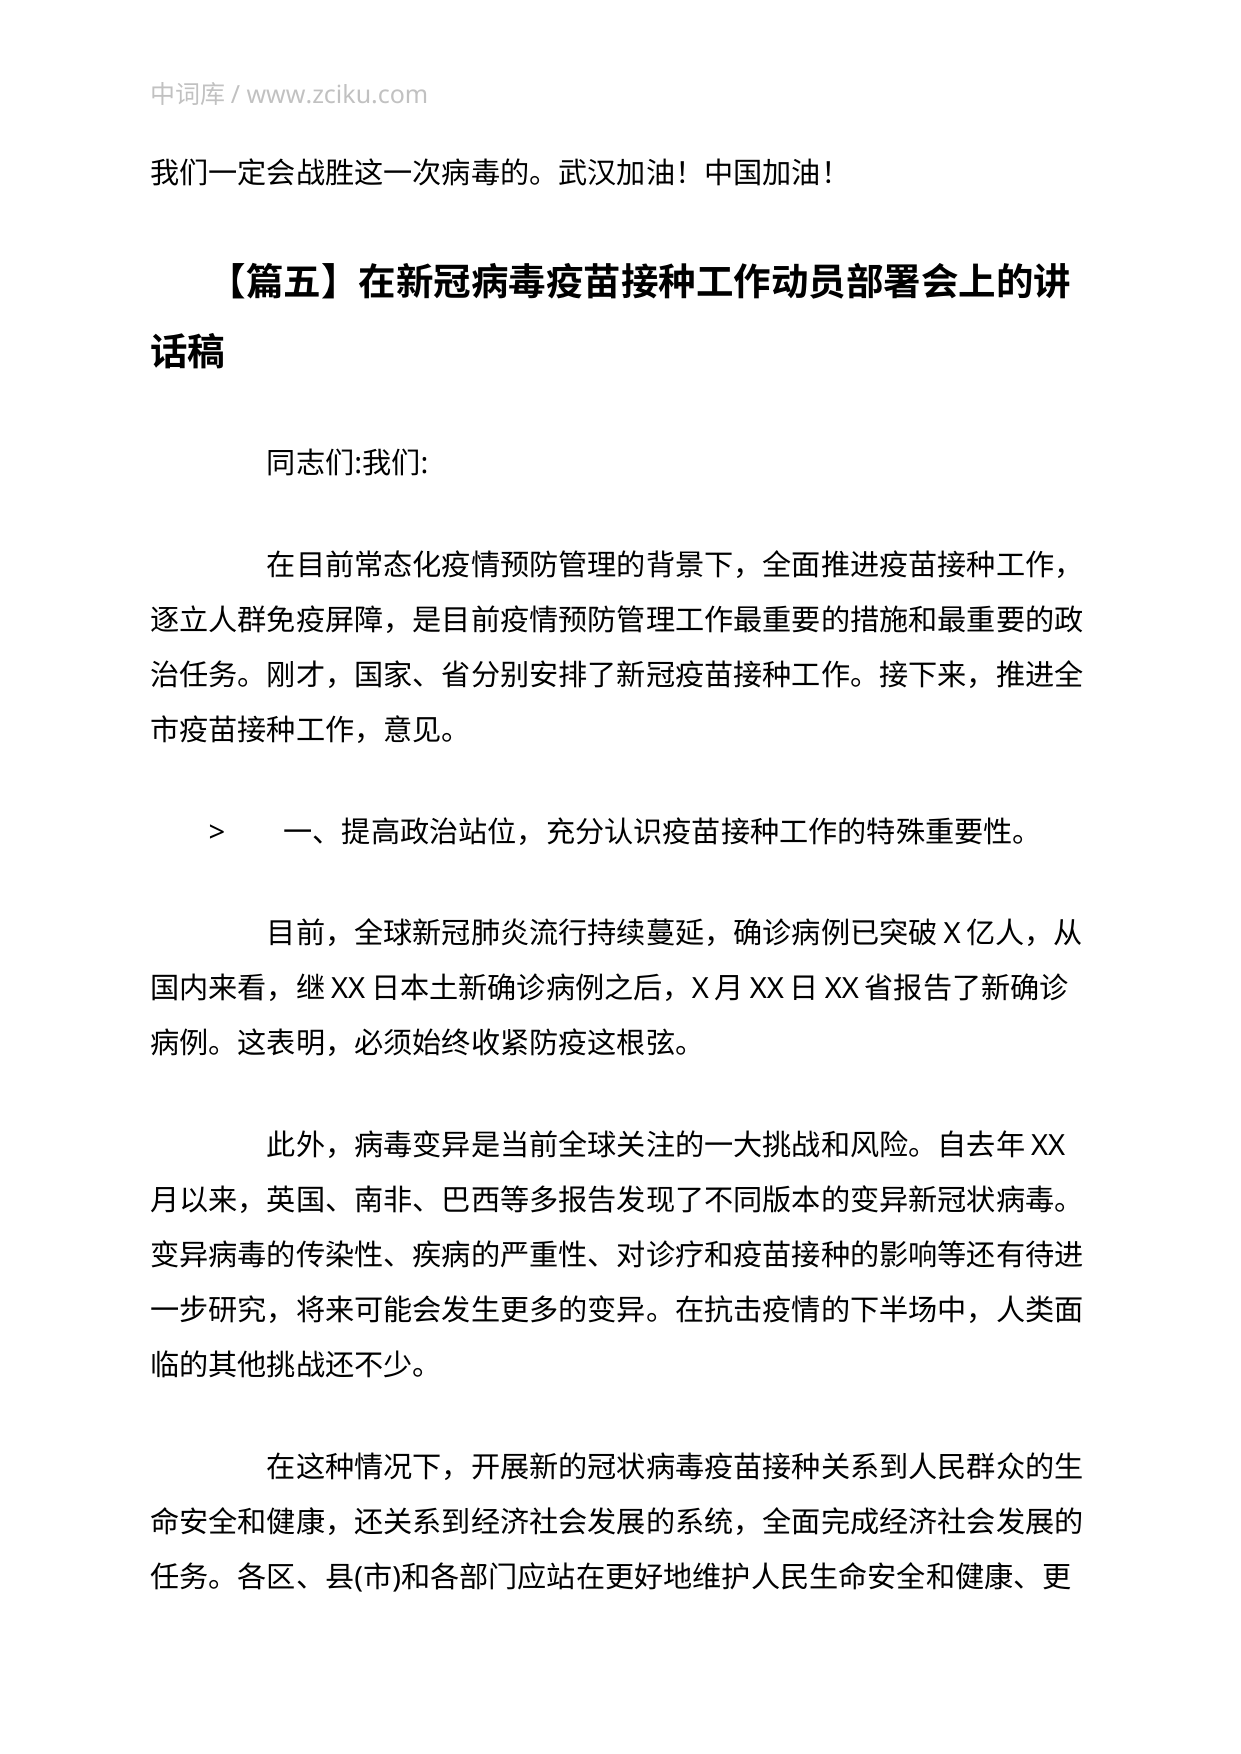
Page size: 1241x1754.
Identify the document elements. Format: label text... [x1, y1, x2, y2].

text 目前，全球新冠肺炎流行持续蔓延，确诊病例已突破X亿人，从国内来看，继XX日本土新确诊病例之后，X月XX日XX省报告了新确诊病例。这表明，必须始终收紧防疫这根弦。 [150, 910, 1090, 1062]
text 在目前常态化疫情预防管理的背景下，全面推进疫苗接种工作，逐立人群免疫屏障，是目前疫情预防管理工作最重要的措施和最重要的政治任务。刚才，国家、省分别安排了新冠疫苗接种工作。接下来，推进全市疫苗接种工作，意见。 [150, 542, 1090, 749]
text 同志们:我们: [150, 440, 1090, 482]
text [150, 150, 1090, 192]
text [150, 1443, 1090, 1596]
text 【篇五】在新冠病毒疫苗接种工作动员部署会上的讲话稿 [150, 252, 1090, 377]
text > 一、提高政治站位，充分认识疫苗接种工作的特殊重要性。 [150, 808, 1090, 851]
text 此外，病毒变异是当前全球关注的一大挑战和风险。自去年XX月以来，英国、南非、巴西等多报告发现了不同版本的变异新冠状病毒。变异病毒的传染性、疾病的严重性、对诊疗和疫苗接种的影响等还有待进一步研究，将来可能会发生更多的变异。在抗击疫情的下半场中，人类面临的其他挑战还不少。 [150, 1122, 1090, 1384]
